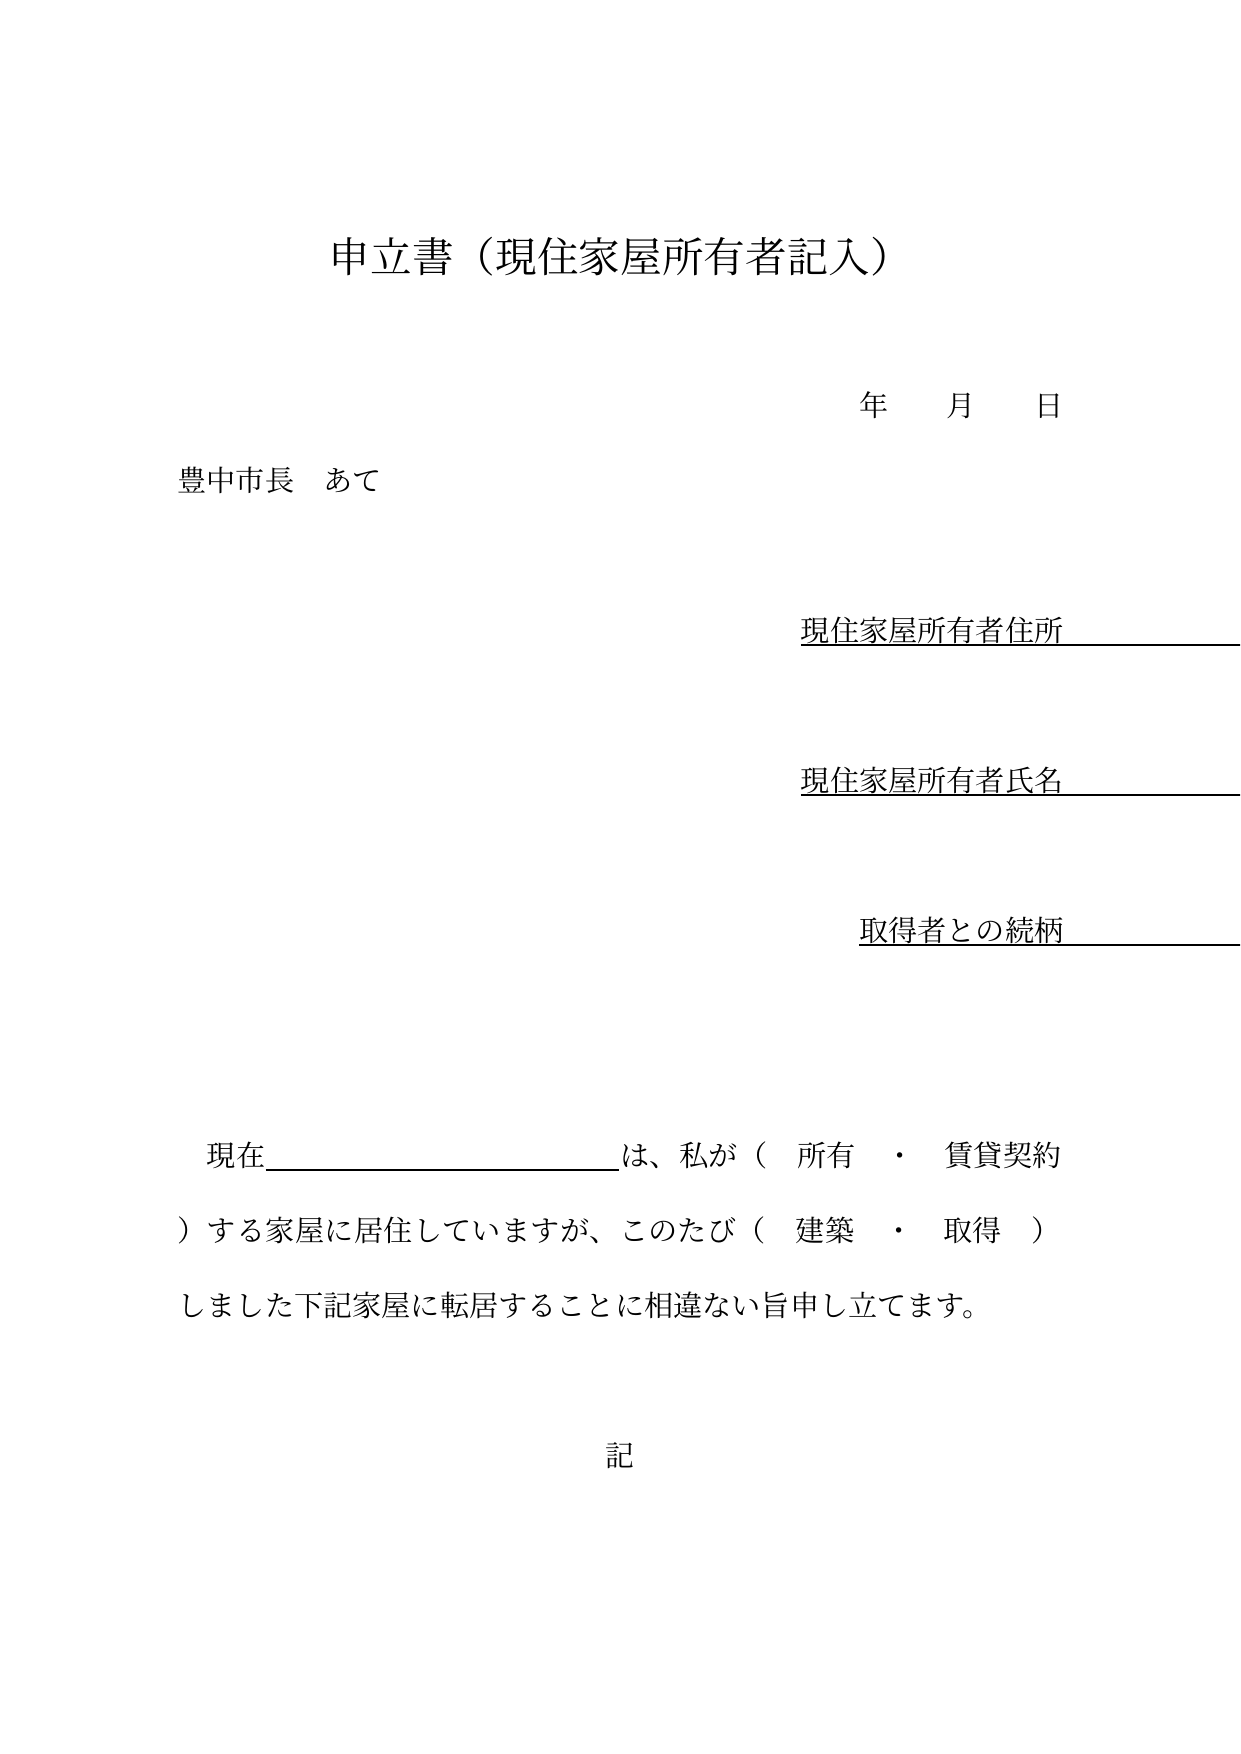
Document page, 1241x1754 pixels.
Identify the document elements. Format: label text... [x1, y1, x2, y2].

text 現在 は、私が（ 所有 ・ 賃貸契約 ）する家屋に居住していますが、このたび（ 建築 ・ 取得 ）しました下記家屋に転居することに相違ない旨申し立てます。 [177, 1117, 1063, 1342]
text 豊中市長 あて [177, 442, 1063, 517]
text 申立書（現住家屋所有者記入） [177, 217, 1063, 292]
text 年 月 日 [177, 367, 1063, 442]
text 現住家屋所有者氏名 [177, 742, 1063, 817]
text 現住家屋所有者住所 [177, 592, 1063, 667]
text 取得者との続柄 [177, 892, 1063, 967]
subtitle 記 [177, 1417, 1063, 1492]
